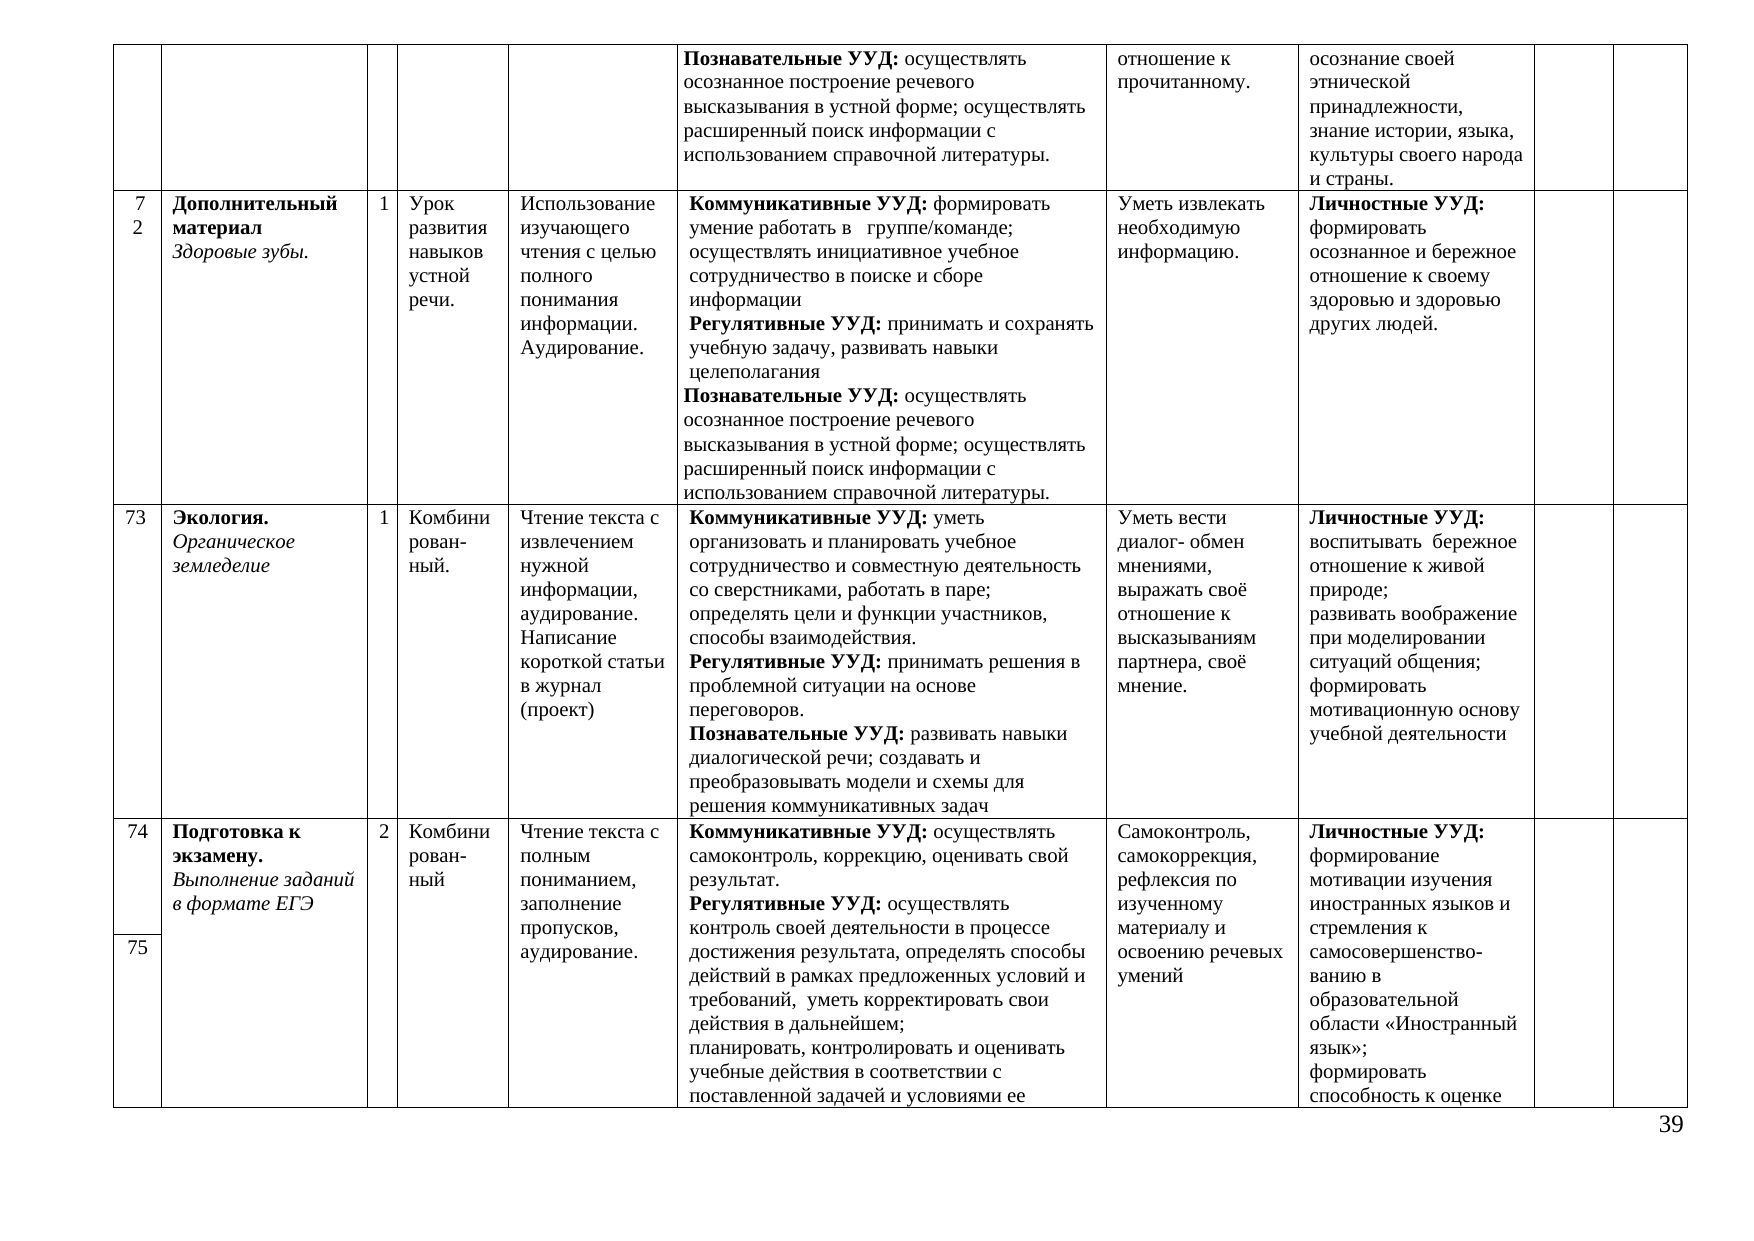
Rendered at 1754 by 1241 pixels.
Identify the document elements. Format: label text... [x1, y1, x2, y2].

table_cell [1535, 191, 1613, 504]
table_cell Комбинирован-ный. [398, 505, 508, 817]
table_cell 75 [114, 935, 161, 1107]
table_cell 72 [114, 191, 161, 504]
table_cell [1107, 819, 1298, 1107]
table_cell Урок развития навыков устной речи. [398, 191, 508, 504]
table_cell Комбинирован-ный [398, 819, 508, 1107]
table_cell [678, 191, 1106, 504]
table_cell Уметь вести диалог- обмен мнениями, выражать своё отношение к высказываниям партнера, своё мнение. [1107, 505, 1298, 817]
table_cell [1535, 45, 1613, 190]
table_cell [1614, 819, 1687, 1107]
table_cell Подготовка к экзамену. Выполнение заданий в формате ЕГЭ [162, 819, 367, 1107]
table_cell [1535, 819, 1613, 1107]
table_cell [1299, 819, 1534, 1107]
table_cell Экология. Органическое земледелие [162, 505, 367, 817]
table_cell 73 [114, 505, 161, 817]
table_cell 74 [114, 819, 161, 934]
table_cell 2 [368, 819, 397, 1107]
table_cell Коммуникативные УУД: осуществлять самоконтроль, коррекцию, оценивать свой результат. Регулятивные УУД: осуществлять контроль своей деятельности в процессе достижения результата, определять способы действий в рамках предложенных условий и требований, уметь корректировать свои действия в дальнейшем; планировать, контролировать и оценивать учебные действия в соответствии с поставленной задачей и условиями ее реализации, формировать навыки самоанализа и самоконтроля. Познавательные УУД: осуществлять выбор наиболее эффективных способов решения задач в зависимости от конкретных условий [678, 819, 1106, 1107]
table_cell Чтение текста с извлечением нужной информации, аудирование. Написание короткой статьи в журнал (проект) [509, 505, 677, 817]
table_cell Личностные УУД: воспитывать бережное отношение к живой природе; развивать воображение при моделировании ситуаций общения; формировать мотивационную основу учебной деятельности [1299, 505, 1534, 817]
table_cell 71 [114, 45, 161, 190]
table_cell [1535, 505, 1613, 817]
table_cell Личностные УУД: формировать осознанное и бережное отношение к своему здоровью и здоровью других людей. [1299, 191, 1534, 504]
table_cell Уметь извлекать необходимую информацию. [1107, 191, 1298, 504]
table_cell 1 [368, 191, 397, 504]
table_cell Использование изучающего чтения с целью полного понимания информации. Аудирование. [509, 191, 677, 504]
table_cell [1614, 505, 1687, 817]
table_cell 1 [368, 505, 397, 817]
table_cell [1614, 45, 1687, 190]
table_cell Коммуникативные УУД: уметь организовать и планировать учебное сотрудничество и совместную деятельность со сверстниками, работать в паре; определять цели и функции участников, способы взаимодействия. Регулятивные УУД: принимать решения в проблемной ситуации на основе переговоров. Познавательные УУД: развивать навыки диалогической речи; создавать и преобразовывать модели и схемы для решения коммуникативных задач [678, 505, 1106, 817]
table_cell Дополнительный материал Здоровые зубы. [162, 191, 367, 504]
table_cell [1614, 191, 1687, 504]
table_cell Чтение текста с полным пониманием, заполнение пропусков, аудирование. [509, 819, 677, 1107]
